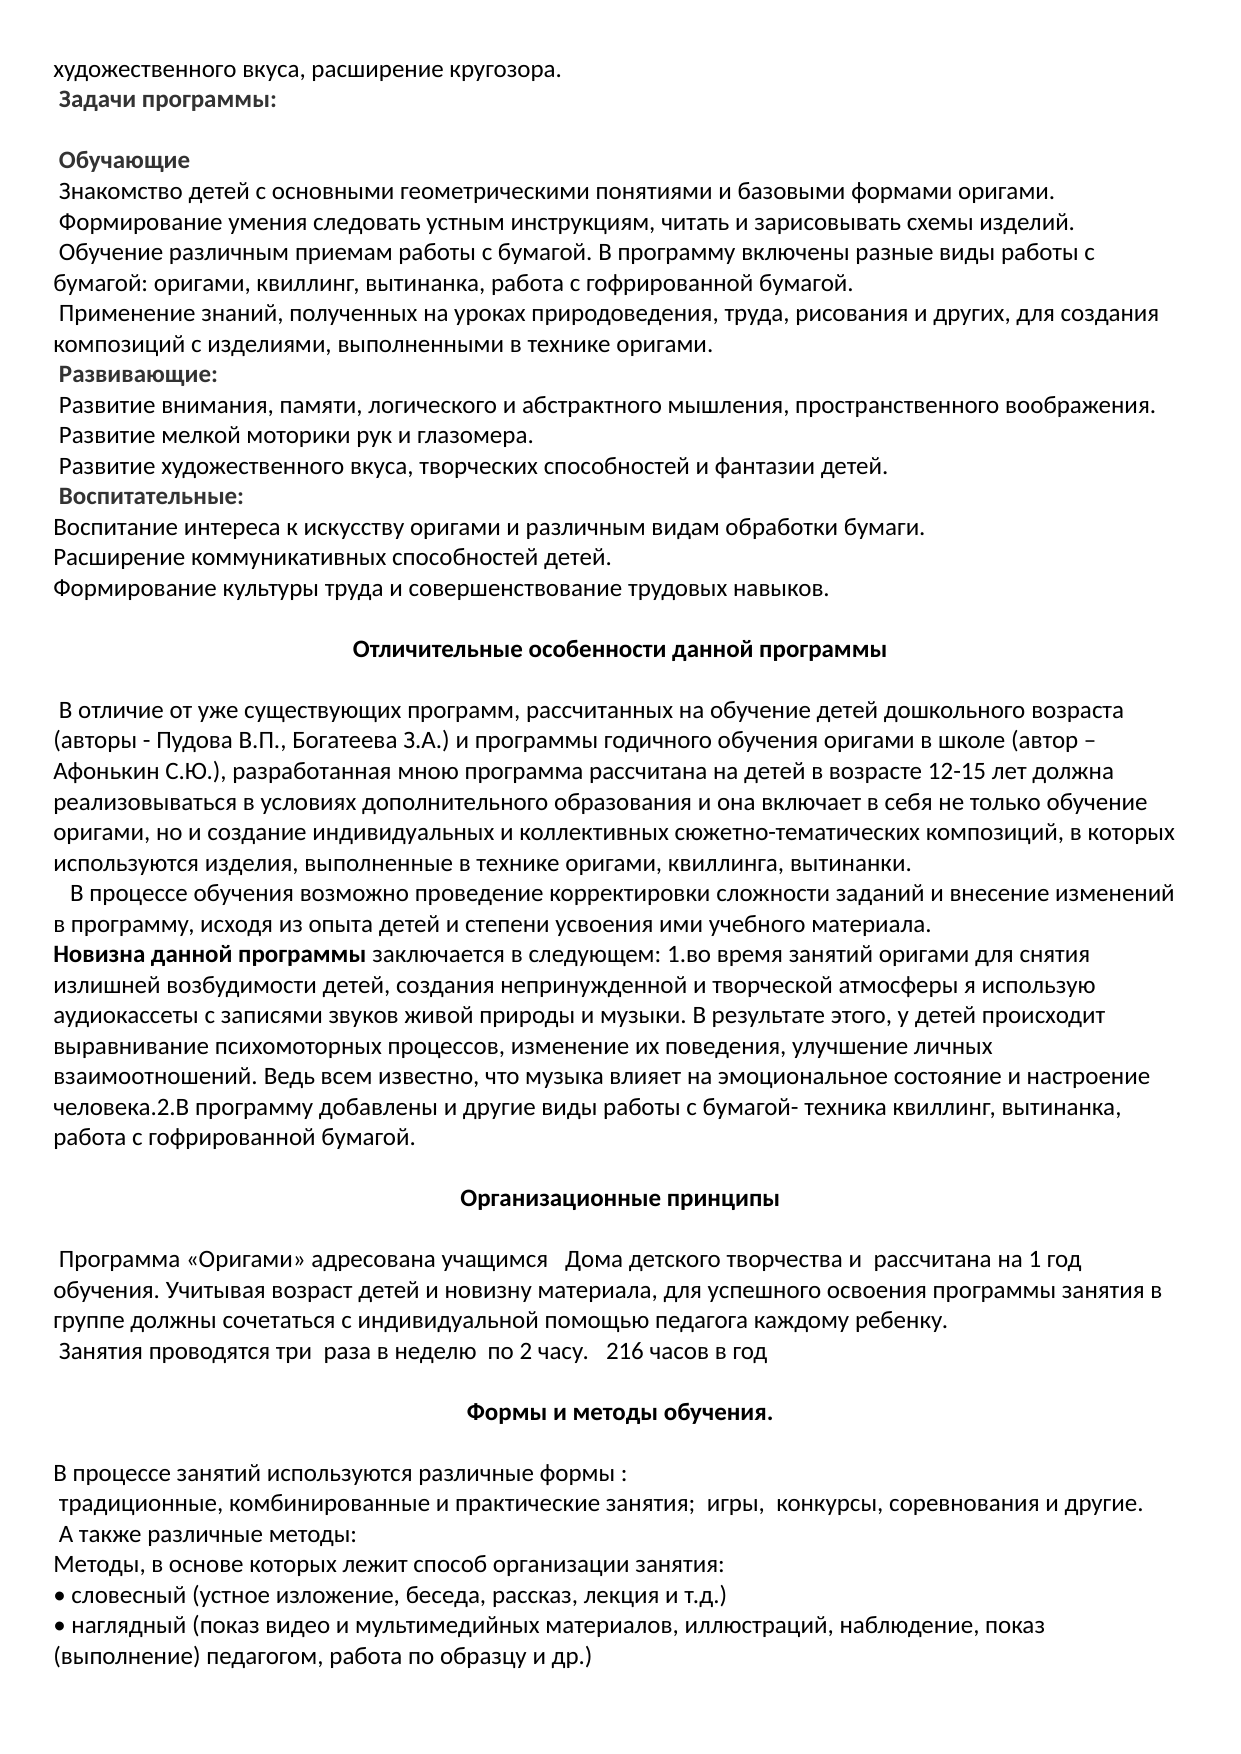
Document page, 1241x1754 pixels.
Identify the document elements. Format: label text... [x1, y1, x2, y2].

text Формирование культуры труда и совершенствование трудовых навыков. [53, 572, 1187, 602]
text Воспитательные: [53, 480, 1187, 511]
text Формирование умения следовать устным инструкциям, читать и зарисовывать схемы изделий. [53, 206, 1187, 236]
text Обучающие [53, 145, 1187, 175]
text В отличие от уже существующих программ, рассчитанных на обучение детей дошкольного возраста (авторы - Пудова В.П., Богатеева З.А.) и программы годичного обучения оригами в школе (автор – Афонькин С.Ю.), разработанная мною программа рассчитана на детей в возрасте 12-15 лет должна реализовываться в условиях дополнительного образования и она включает в себя не только обучение оригами, но и создание индивидуальных и коллективных сюжетно-тематических композиций, в которых используются изделия, выполненные в технике оригами, квиллинга, вытинанки. [53, 694, 1187, 877]
text • наглядный (показ видео и мультимедийных материалов, иллюстраций, наблюдение, показ (выполнение) педагогом, работа по образцу и др.) [53, 1610, 1187, 1671]
text А также различные методы: [53, 1518, 1187, 1549]
text Методы, в основе которых лежит способ организации занятия: [53, 1549, 1187, 1579]
text Обучение различным приемам работы с бумагой. В программу включены разные виды работы с бумагой: оригами, квиллинг, вытинанка, работа с гофрированной бумагой. [53, 236, 1187, 297]
text В процессе обучения возможно проведение корректировки сложности заданий и внесение изменений в программу, исходя из опыта детей и степени усвоения ими учебного материала. [53, 877, 1187, 938]
text Отличительные особенности данной программы [53, 633, 1187, 663]
text Расширение коммуникативных способностей детей. [53, 541, 1187, 572]
text Организационные принципы [53, 1182, 1187, 1213]
text Применение знаний, полученных на уроках природоведения, труда, рисования и других, для создания композиций с изделиями, выполненными в технике оригами. [53, 297, 1187, 358]
text традиционные, комбинированные и практические занятия; игры, конкурсы, соревнования и другие. [53, 1488, 1187, 1518]
text Развитие мелкой моторики рук и глазомера. [53, 419, 1187, 450]
text Развивающие: [53, 358, 1187, 389]
text Воспитание интереса к искусству оригами и различным видам обработки бумаги. [53, 511, 1187, 541]
text Занятия проводятся три раза в неделю по 2 часу. 216 часов в год [53, 1335, 1187, 1366]
text Развитие художественного вкуса, творческих способностей и фантазии детей. [53, 450, 1187, 480]
text • словесный (устное изложение, беседа, рассказ, лекция и т.д.) [53, 1579, 1187, 1610]
text Формы и методы обучения. [53, 1396, 1187, 1427]
text Знакомство детей с основными геометрическими понятиями и базовыми формами оригами. [53, 175, 1187, 206]
text В процессе занятий используются различные формы : [53, 1457, 1187, 1488]
text Новизна данной программы заключается в следующем: 1.во время занятий оригами для снятия излишней возбудимости детей, создания непринужденной и творческой атмосферы я использую аудиокассеты с записями звуков живой природы и музыки. В результате этого, у детей происходит выравнивание психомоторных процессов, изменение их поведения, улучшение личных взаимоотношений. Ведь всем известно, что музыка влияет на эмоциональное состояние и настроение человека.2.В программу добавлены и другие виды работы с бумагой- техника квиллинг, вытинанка, работа с гофрированной бумагой. [53, 938, 1187, 1152]
text Задачи программы: [53, 84, 1187, 114]
text Программа «Оригами» адресована учащимся Дома детского творчества и рассчитана на 1 год обучения. Учитывая возраст детей и новизну материала, для успешного освоения программы занятия в группе должны сочетаться с индивидуальной помощью педагога каждому ребенку. [53, 1243, 1187, 1335]
text Развитие внимания, памяти, логического и абстрактного мышления, пространственного воображения. [53, 389, 1187, 419]
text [53, 53, 1187, 84]
